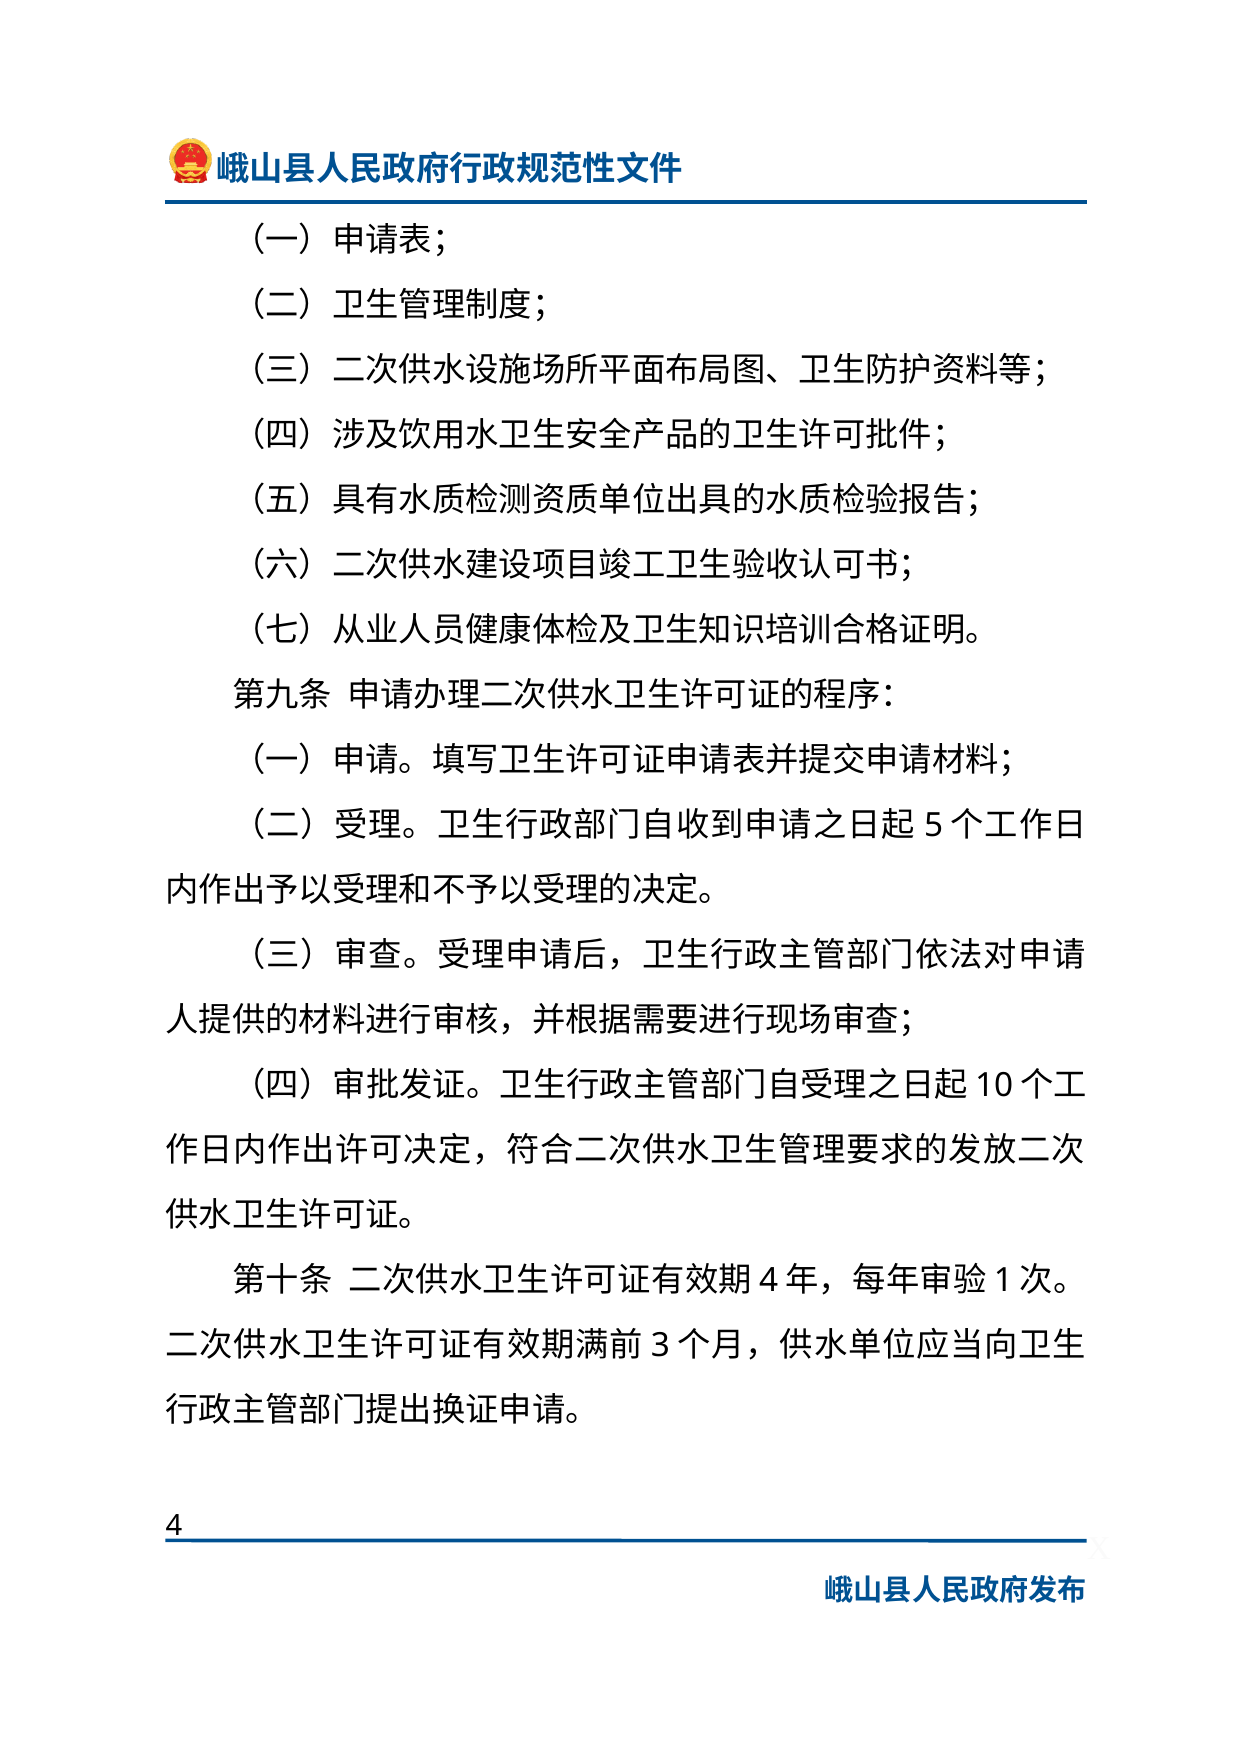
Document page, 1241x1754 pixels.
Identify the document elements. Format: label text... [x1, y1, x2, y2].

text （三）审查。受理申请后，卫生行政主管部门依法对申请人提供的材料进行审核，并根据需要进行现场审查； [165, 919, 1087, 1049]
text （四）审批发证。卫生行政主管部门自受理之日起10个工作日内作出许可决定，符合二次供水卫生管理要求的发放二次供水卫生许可证。 [165, 1049, 1087, 1244]
text （五）具有水质检测资质单位出具的水质检验报告； [165, 464, 1087, 529]
text 第十条 二次供水卫生许可证有效期4年，每年审验1次。二次供水卫生许可证有效期满前3个月，供水单位应当向卫生行政主管部门提出换证申请。 [165, 1244, 1087, 1439]
text （三）二次供水设施场所平面布局图、卫生防护资料等； [165, 334, 1087, 399]
text （六）二次供水建设项目竣工卫生验收认可书； [165, 529, 1087, 594]
text （二）受理。卫生行政部门自收到申请之日起5个工作日内作出予以受理和不予以受理的决定。 [165, 789, 1087, 919]
text （一）申请表； [165, 204, 1087, 269]
text （七）从业人员健康体检及卫生知识培训合格证明。 [165, 594, 1087, 659]
text （四）涉及饮用水卫生安全产品的卫生许可批件； [165, 399, 1087, 464]
picture [165, 136, 216, 187]
text 第九条 申请办理二次供水卫生许可证的程序： [165, 659, 1087, 724]
text （一）申请。填写卫生许可证申请表并提交申请材料； [165, 724, 1087, 789]
text （二）卫生管理制度； [165, 269, 1087, 334]
